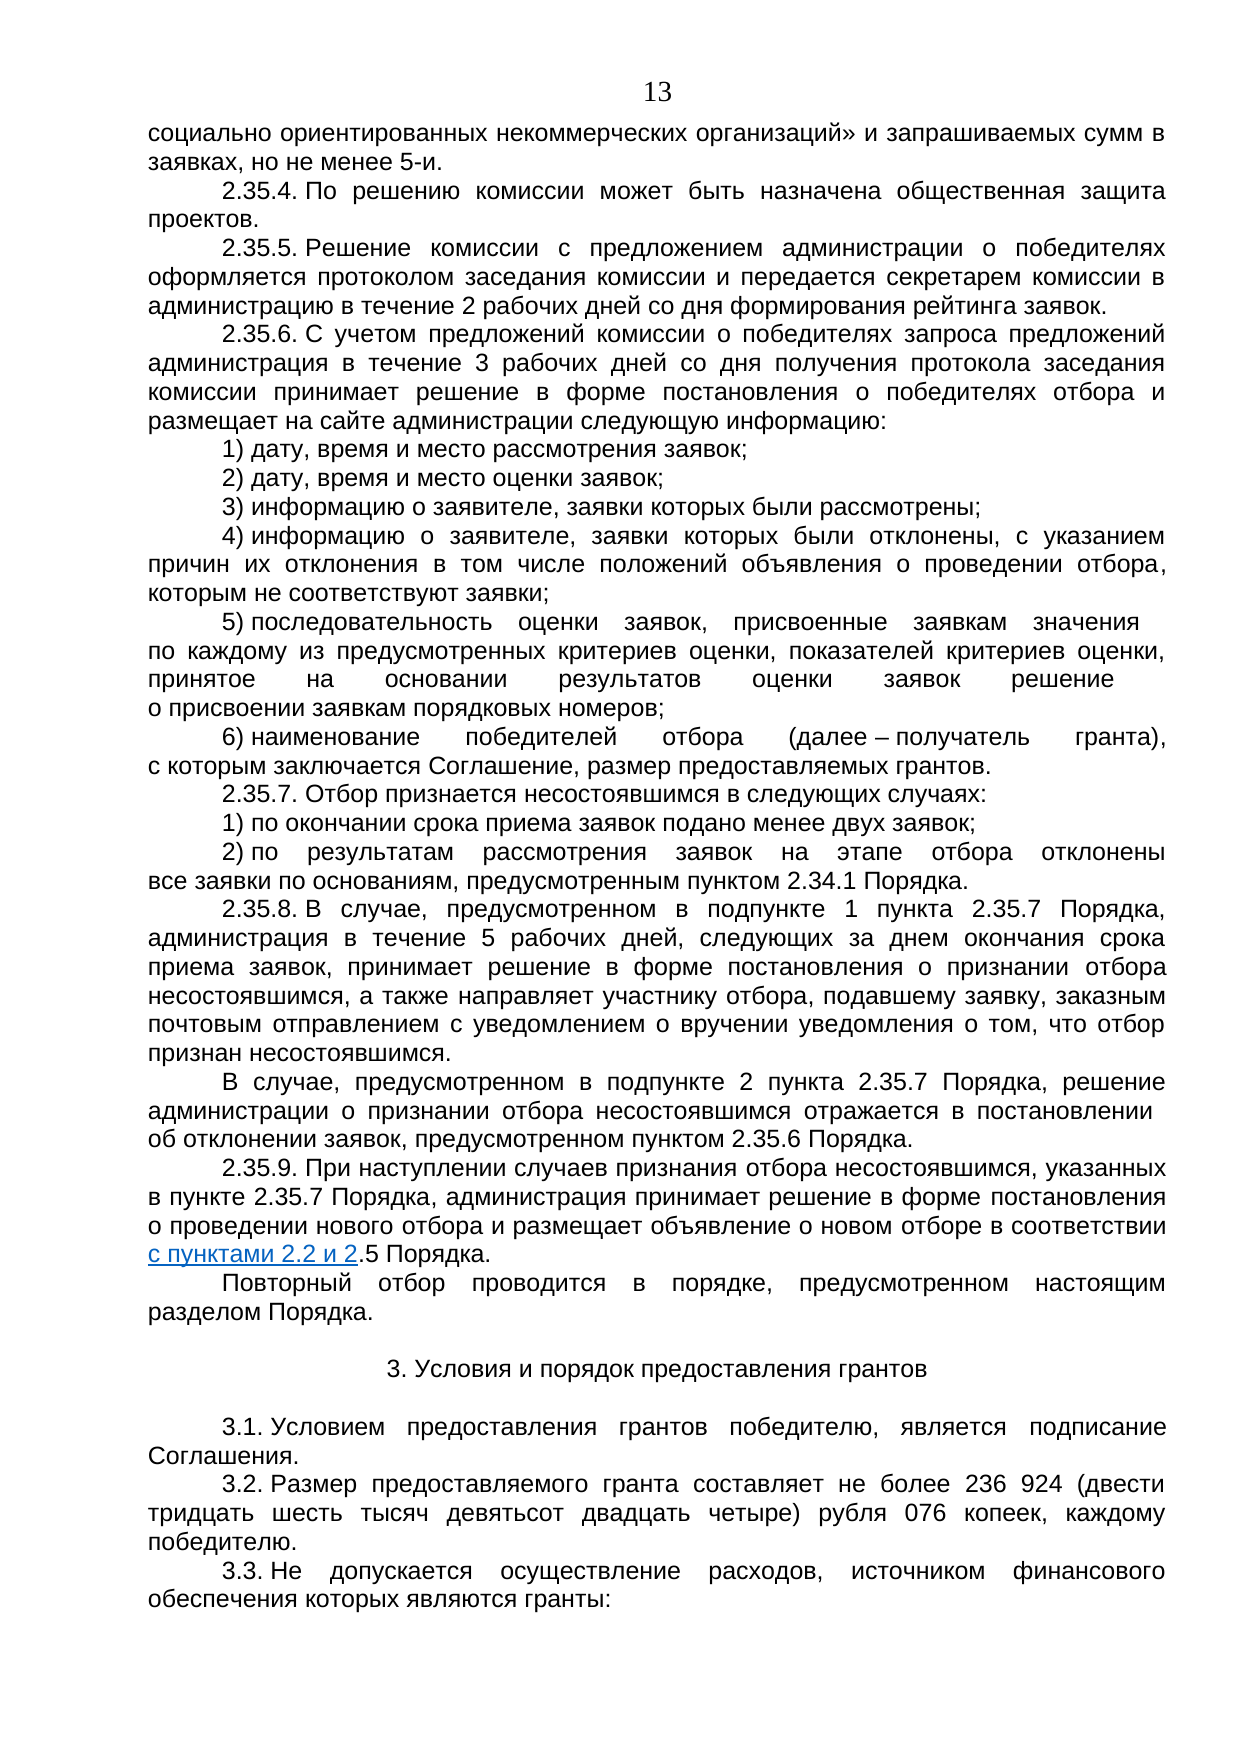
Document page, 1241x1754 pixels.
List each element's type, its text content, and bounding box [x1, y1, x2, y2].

text Повторный отбор проводится в порядке, предусмотренном настоящим разделом Порядка. [148, 1268, 1167, 1326]
text 3. Условия и порядок предоставления грантов [148, 1354, 1167, 1383]
text 2.35.7. Отбор признается несостоявшимся в следующих случаях: [148, 779, 1167, 808]
text 3.1. Условием предоставления грантов победителю, является подписание Соглашения. [148, 1412, 1167, 1469]
text 2.35.4. По решению комиссии может быть назначена общественная защита проектов. [148, 176, 1167, 233]
text 2.35.5. Решение комиссии с предложением администрации о победителях оформляется протоколом заседания комиссии и передается секретарем комиссии в администрацию в течение 2 рабочих дней со дня формирования рейтинга заявок. [148, 233, 1167, 319]
text В случае, предусмотренном в подпункте 2 пункта 2.35.7 Порядка, решение администрации о признании отбора несостоявшимся отражается в постановлении об отклонении заявок, предусмотренном пунктом 2.35.6 Порядка. [148, 1067, 1167, 1153]
text 4) информацию о заявителе, заявки которых были отклонены, с указанием причин их отклонения в том числе положений объявления о проведении отбора, которым не соответствуют заявки; [148, 521, 1167, 607]
text 3.2. Размер предоставляемого гранта составляет не более 236 924 (двести тридцать шесть тысяч девятьсот двадцать четыре) рубля 076 копеек, каждому победителю. [148, 1469, 1167, 1556]
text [148, 118, 1167, 176]
text 2) дату, время и место оценки заявок; [148, 463, 1167, 492]
text 5) последовательность оценки заявок, присвоенные заявкам значения по каждому из предусмотренных критериев оценки, показателей критериев оценки, принятое на основании результатов оценки заявок решение о присвоении заявкам порядковых номеров; [148, 607, 1167, 722]
text 3.3. Не допускается осуществление расходов, источником финансового обеспечения которых являются гранты: [148, 1556, 1167, 1613]
text 2) по результатам рассмотрения заявок на этапе отбора отклонены все заявки по основаниям, предусмотренным пунктом 2.34.1 Порядка. [148, 837, 1167, 894]
text 2.35.9. При наступлении случаев признания отбора несостоявшимся, указанных в пункте 2.35.7 Порядка, администрация принимает решение в форме постановления о проведении нового отбора и размещает объявление о новом отборе в соответствии с пунктами 2.2 и 2.5 Порядка. [148, 1153, 1167, 1268]
text 3) информацию о заявителе, заявки которых были рассмотрены; [148, 492, 1167, 521]
text 2.35.6. С учетом предложений комиссии о победителях запроса предложений администрация в течение 3 рабочих дней со дня получения протокола заседания комиссии принимает решение в форме постановления о победителях отбора и размещает на сайте администрации следующую информацию: [148, 319, 1167, 434]
text 6) наименование победителей отбора (далее – получатель гранта), с которым заключается Соглашение, размер предоставляемых грантов. [148, 722, 1167, 779]
text 2.35.8. В случае, предусмотренном в подпункте 1 пункта 2.35.7 Порядка, администрация в течение 5 рабочих дней, следующих за днем окончания срока приема заявок, принимает решение в форме постановления о признании отбора несостоявшимся, а также направляет участнику отбора, подавшему заявку, заказным почтовым отправлением с уведомлением о вручении уведомления о том, что отбор признан несостоявшимся. [148, 894, 1167, 1067]
text 1) по окончании срока приема заявок подано менее двух заявок; [148, 808, 1167, 837]
text 1) дату, время и место рассмотрения заявок; [148, 434, 1167, 463]
